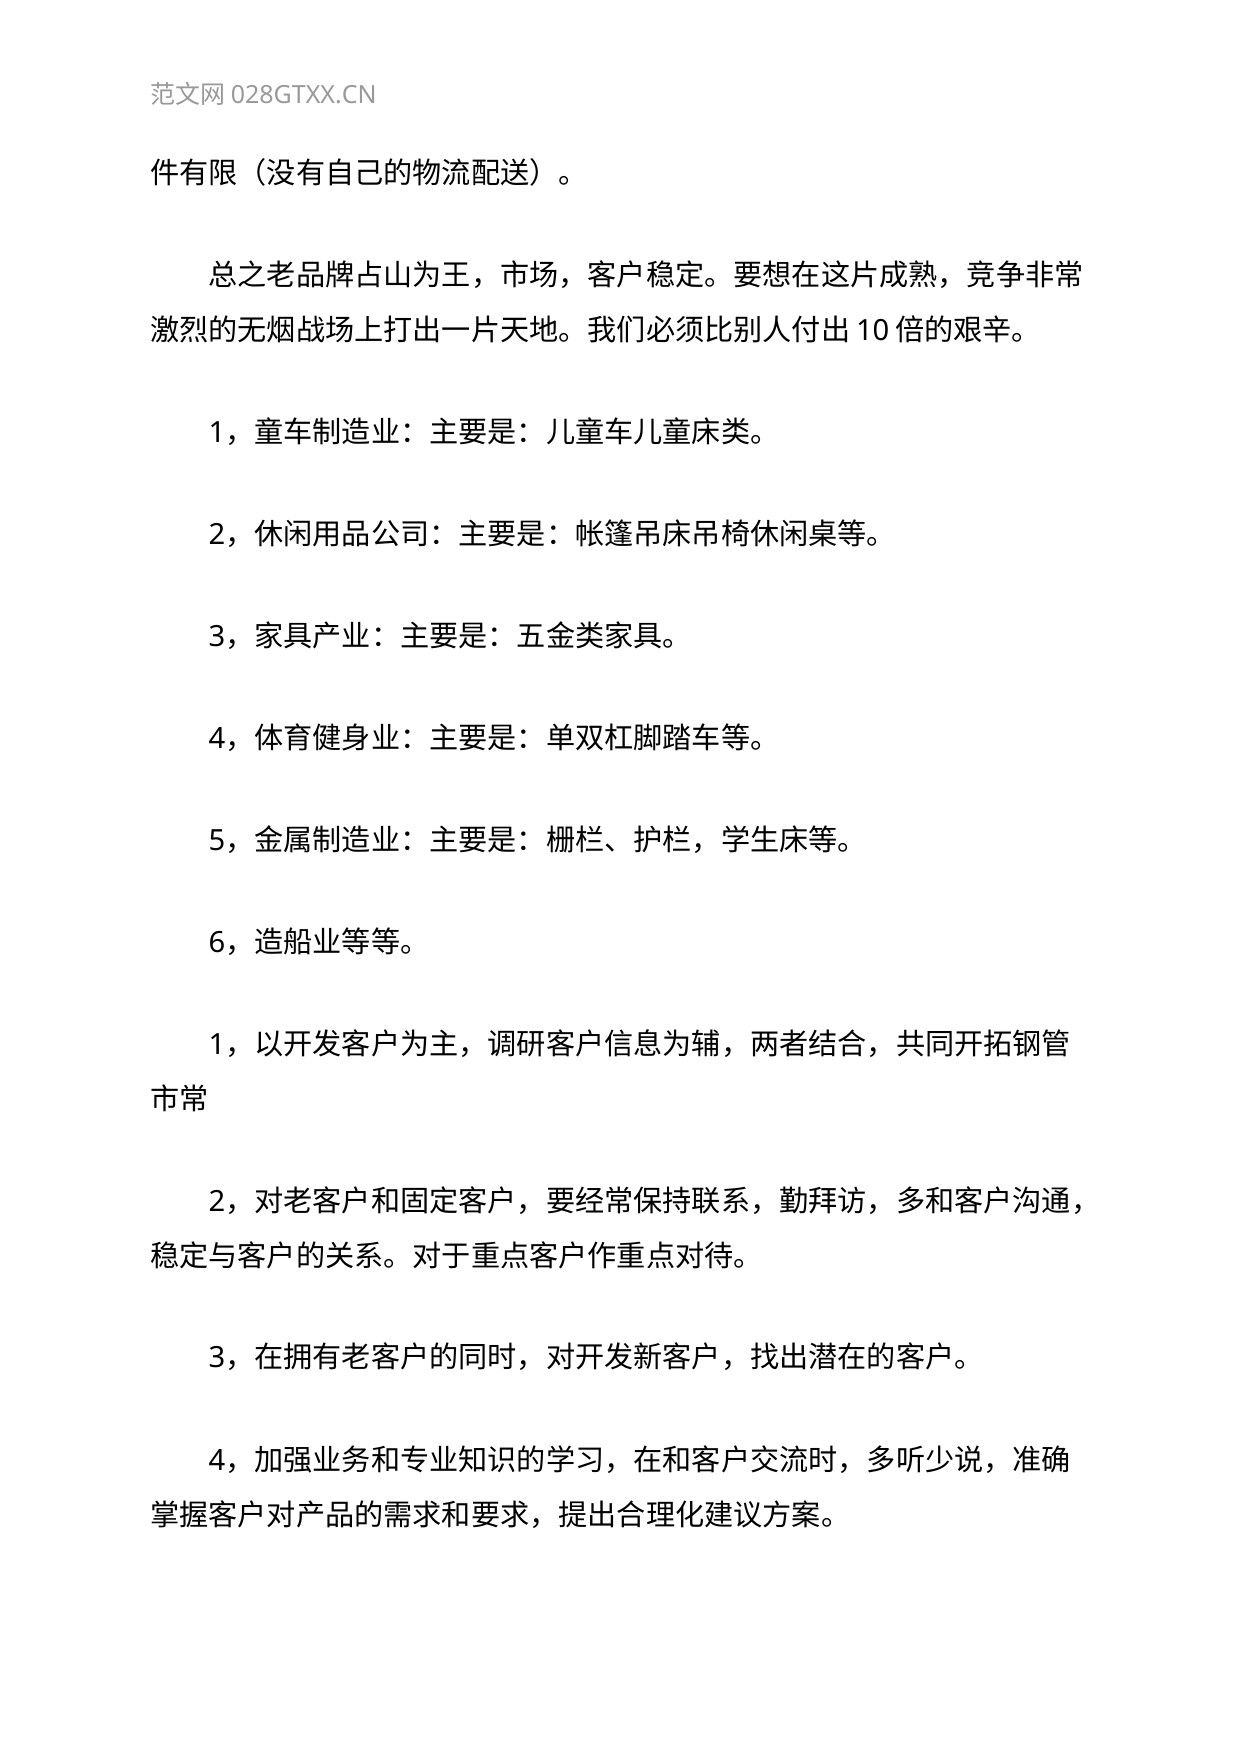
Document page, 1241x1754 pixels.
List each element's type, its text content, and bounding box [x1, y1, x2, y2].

text 1，童车制造业：主要是：儿童车儿童床类。 [150, 409, 1090, 451]
text 3，在拥有老客户的同时，对开发新客户，找出潜在的客户。 [150, 1334, 1090, 1376]
text 2，休闲用品公司：主要是：帐篷吊床吊椅休闲桌等。 [150, 511, 1090, 553]
text 5，金属制造业：主要是：栅栏、护栏，学生床等。 [150, 817, 1090, 859]
text 2，对老客户和固定客户，要经常保持联系，勤拜访，多和客户沟通，稳定与客户的关系。对于重点客户作重点对待。 [150, 1177, 1090, 1274]
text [150, 150, 1090, 192]
text 1，以开发客户为主，调研客户信息为辅，两者结合，共同开拓钢管市常 [150, 1021, 1090, 1118]
text 6，造船业等等。 [150, 918, 1090, 961]
text 总之老品牌占山为王，市场，客户稳定。要想在这片成熟，竞争非常激烈的无烟战场上打出一片天地。我们必须比别人付出10倍的艰辛。 [150, 252, 1090, 349]
text 3，家具产业：主要是：五金类家具。 [150, 613, 1090, 655]
text 4，加强业务和专业知识的学习，在和客户交流时，多听少说，准确掌握客户对产品的需求和要求，提出合理化建议方案。 [150, 1436, 1090, 1533]
text 4，体育健身业：主要是：单双杠脚踏车等。 [150, 714, 1090, 757]
